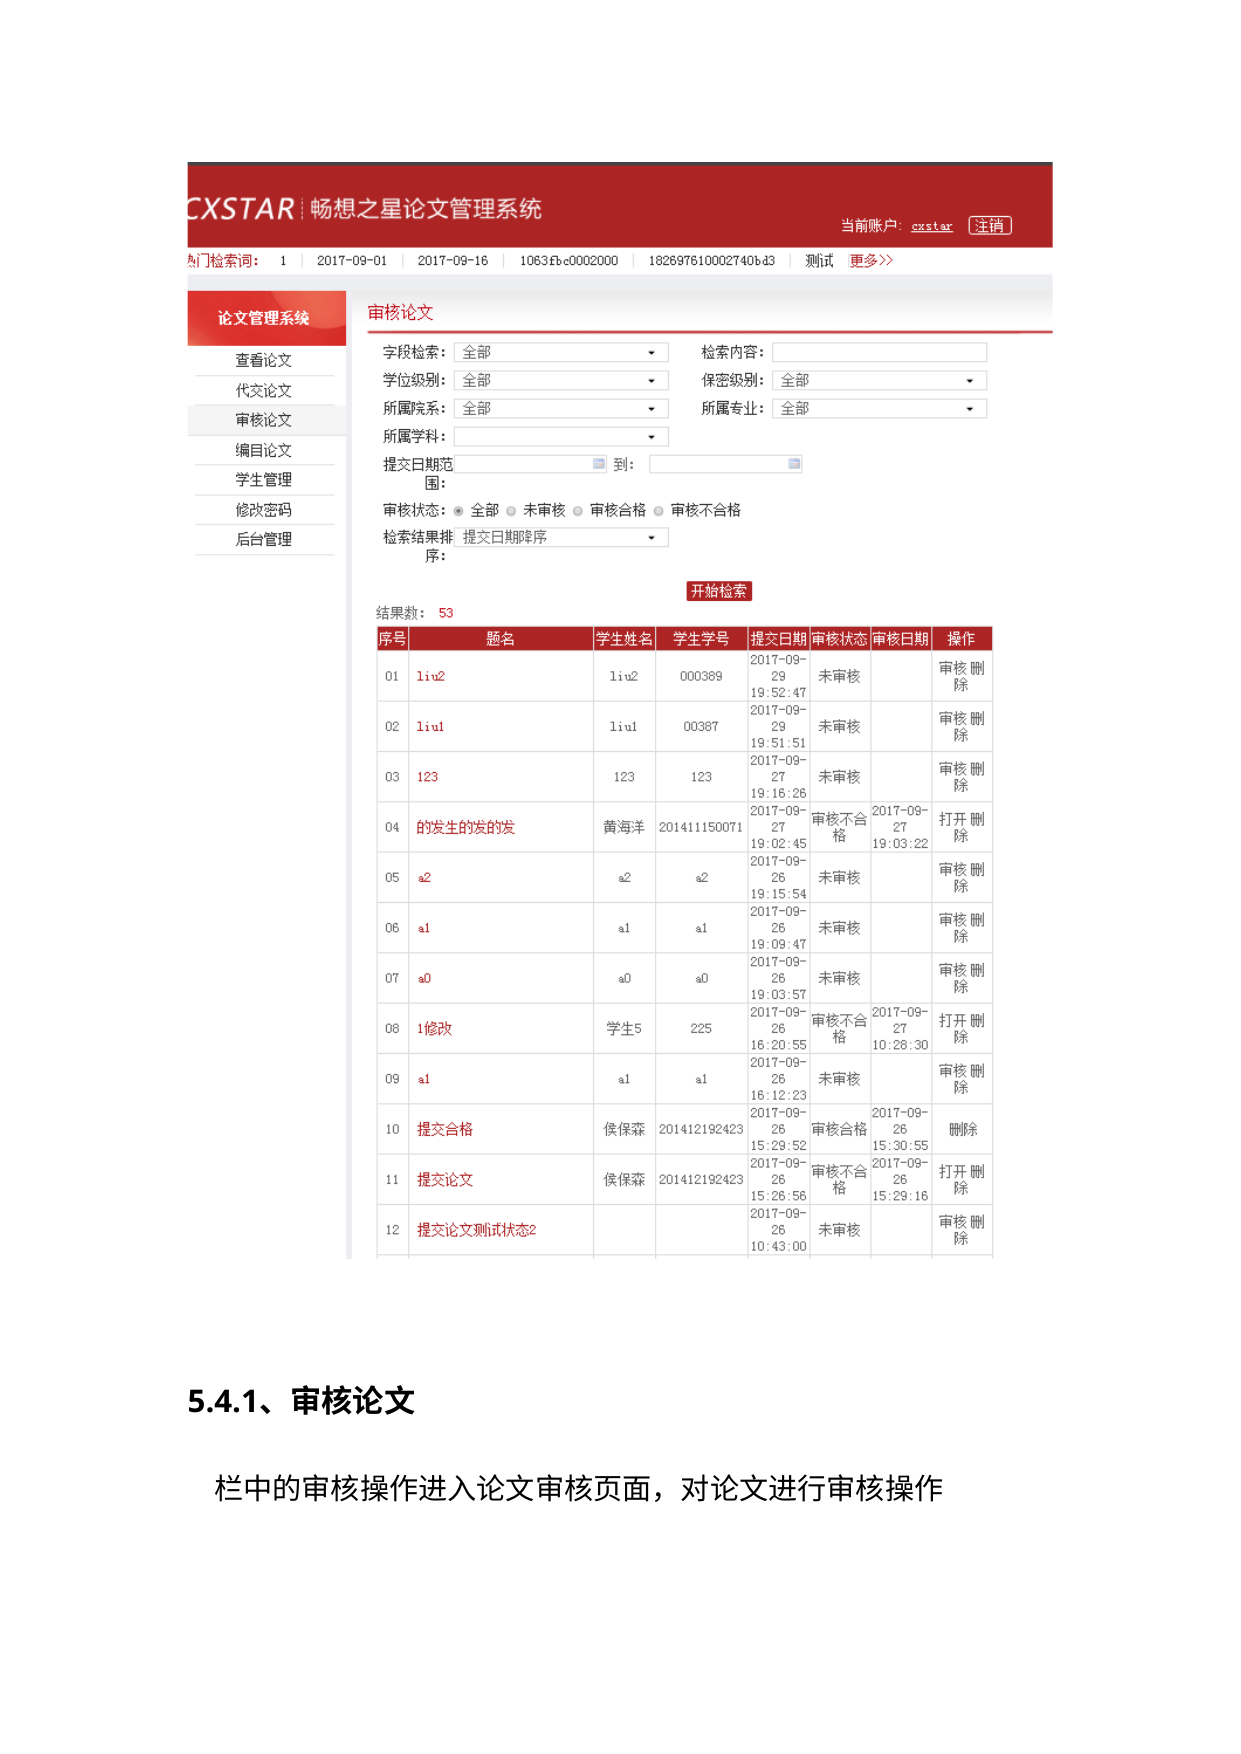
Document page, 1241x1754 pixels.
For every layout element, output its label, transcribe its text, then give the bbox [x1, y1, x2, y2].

text 5.4.1、审核论文 [187, 1367, 1053, 1432]
picture [187, 162, 1053, 1259]
text 栏中的审核操作进入论文审核页面，对论文进行审核操作 [187, 1454, 1053, 1519]
